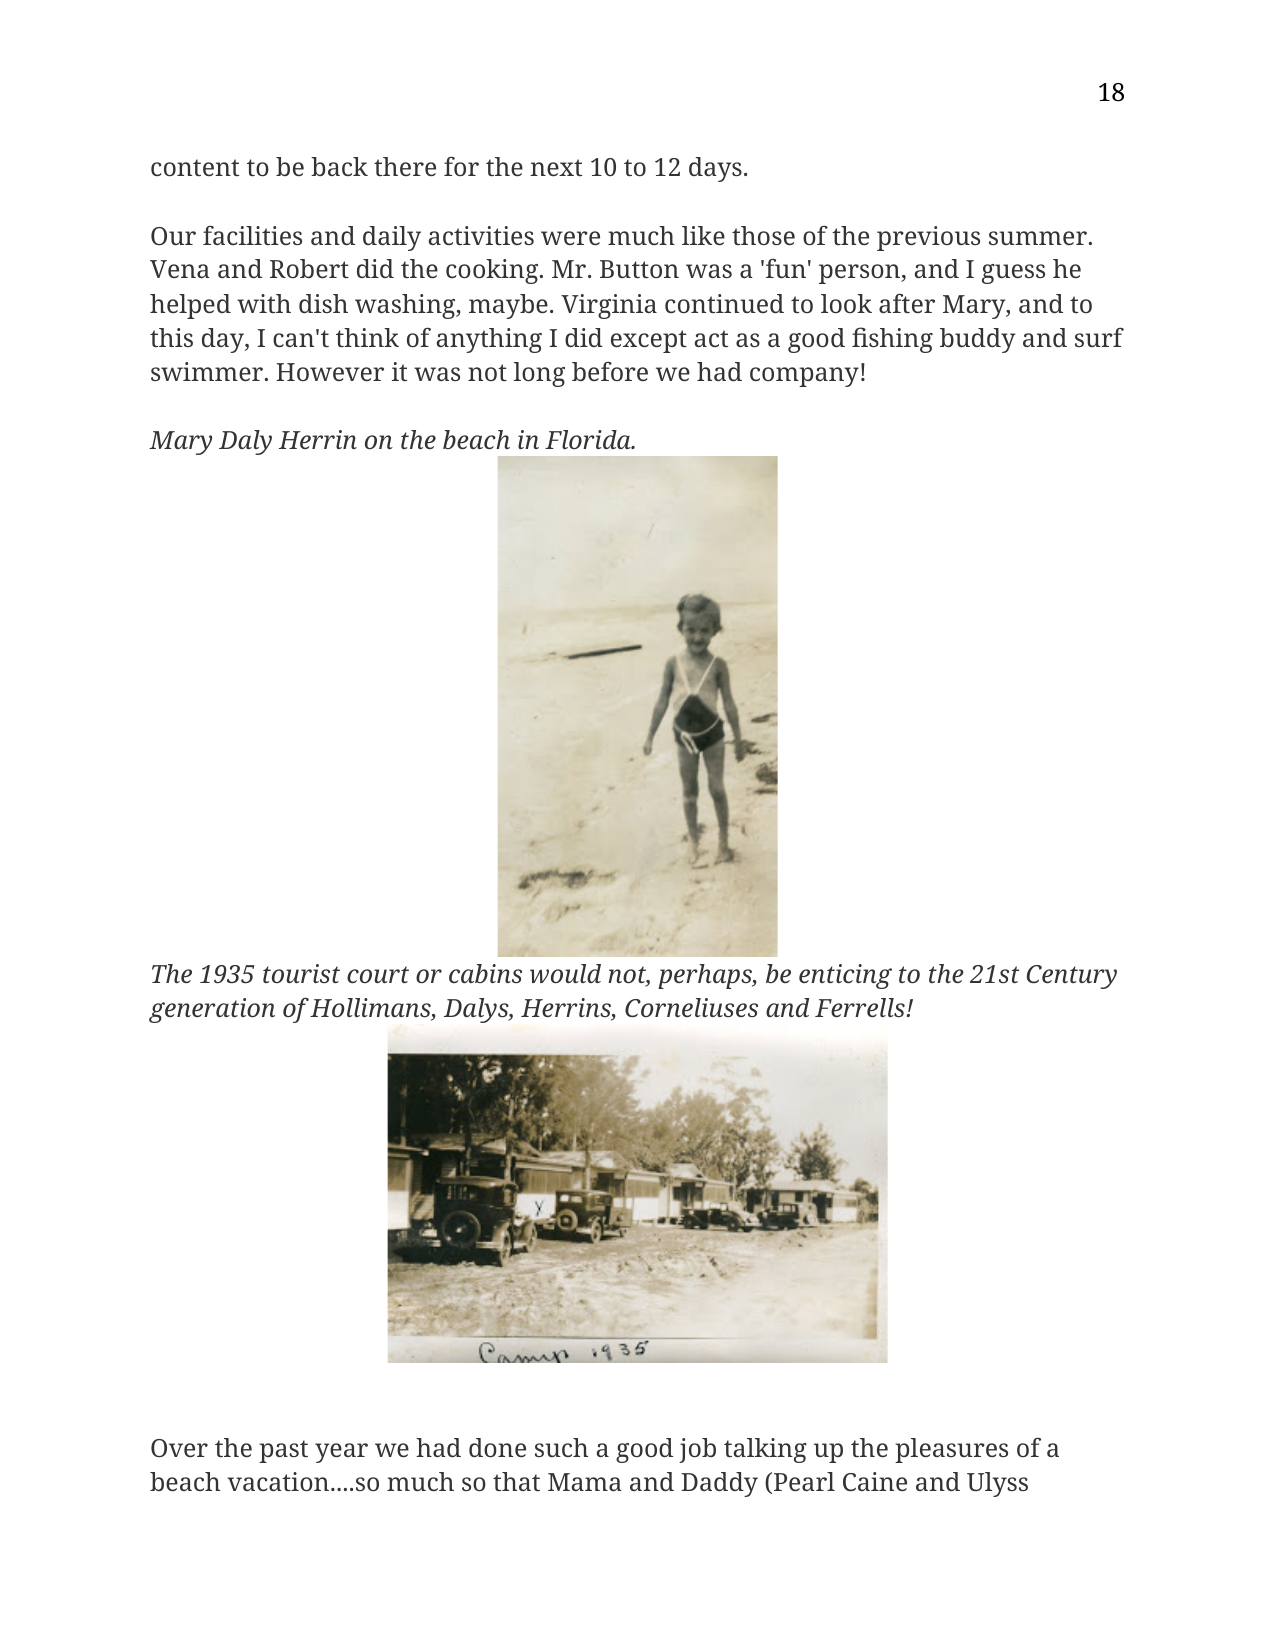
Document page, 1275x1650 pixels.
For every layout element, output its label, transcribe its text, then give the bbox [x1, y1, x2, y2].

picture [497, 456, 778, 957]
text The 1935 tourist court or cabins would not, perhaps, be enticing to the 21st Century generation of Hollimans, Dalys, Herrins, Corneliuses and Ferrells! [150, 957, 1125, 1025]
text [150, 150, 1125, 457]
picture [387, 1024, 888, 1363]
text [150, 1362, 1125, 1498]
